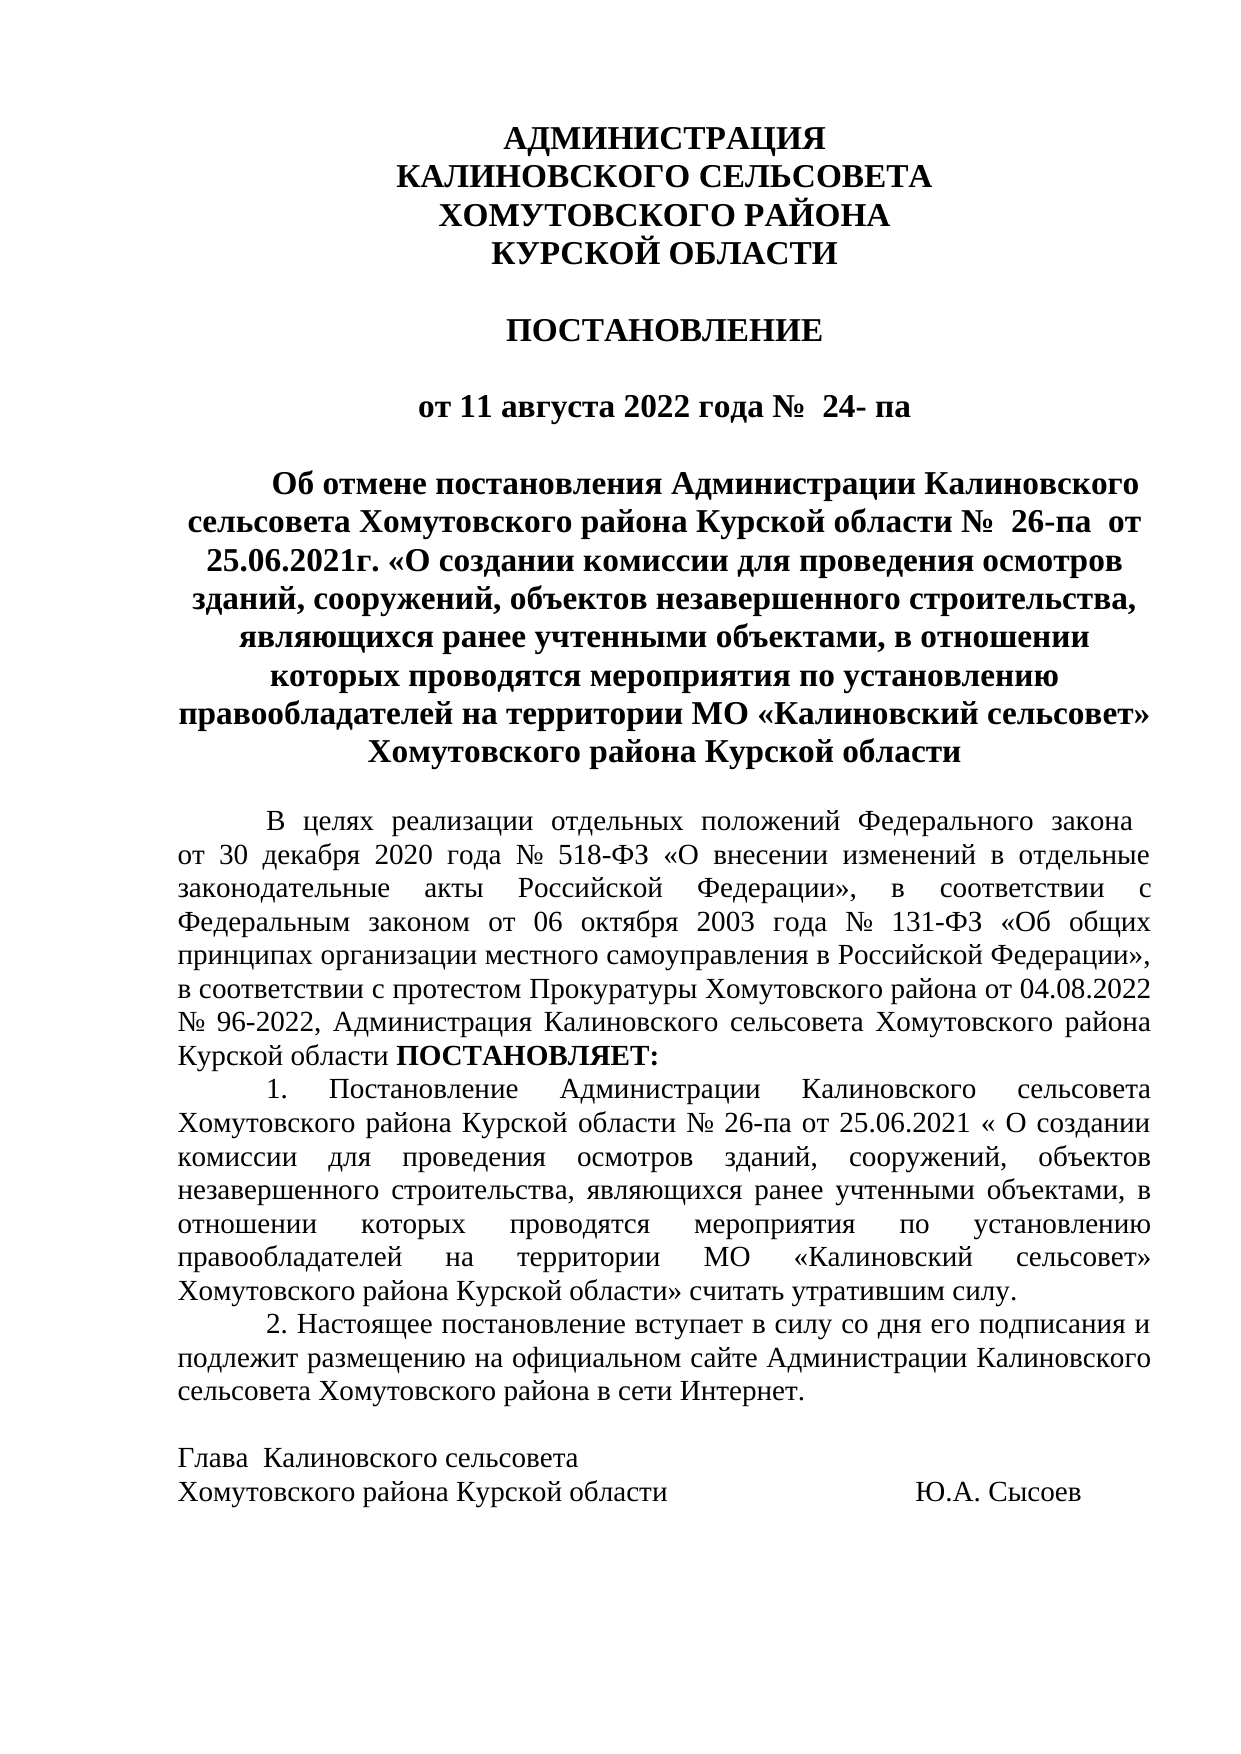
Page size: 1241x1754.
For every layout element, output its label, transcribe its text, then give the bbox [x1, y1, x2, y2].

text зданий, сооружений, объектов незавершенного строительства, [177, 578, 1152, 616]
text ПОСТАНОВЛЕНИЕ [177, 310, 1152, 348]
text Хомутовского района Курской области Ю.А. Сысоев [177, 1474, 1152, 1508]
text КУРСКОЙ ОБЛАСТИ [177, 233, 1152, 271]
text ХОМУТОВСКОГО РАЙОНА [177, 195, 1152, 233]
text КАЛИНОВСКОГО СЕЛЬСОВЕТА [177, 156, 1152, 195]
text от 11 августа 2022 года № 24- па [177, 386, 1152, 425]
text Об отмене постановления Администрации Калиновского сельсовета Хомутовского района Курской области № 26-па от 25.06.2021г. «О создании комиссии для проведения осмотров [177, 463, 1152, 578]
text 1. Постановление Администрации Калиновского сельсовета Хомутовского района Курской области № 26-па от 25.06.2021 « О создании комиссии для проведения осмотров зданий, сооружений, объектов незавершенного строительства, являющихся ранее учтенными объектами, в отношении которых проводятся мероприятия по установлению правообладателей на территории МО «Калиновский сельсовет» Хомутовского района Курской области» считать утратившим силу. [177, 1072, 1152, 1306]
text Глава Калиновского сельсовета [177, 1441, 1152, 1474]
text являющихся ранее учтенными объектами, в отношении которых проводятся мероприятия по установлению правообладателей на территории МО «Калиновский сельсовет» Хомутовского района Курской области [177, 616, 1152, 770]
text АДМИНИСТРАЦИЯ [177, 118, 1152, 156]
text 2. Настоящее постановление вступает в силу со дня его подписания и подлежит размещению на официальном сайте Администрации Калиновского сельсовета Хомутовского района в сети Интернет. [177, 1306, 1152, 1407]
text В целях реализации отдельных положений Федерального закона от 30 декабря 2020 года № 518-ФЗ «О внесении изменений в отдельные законодательные акты Российской Федерации», в соответствии с Федеральным законом от 06 октября 2003 года № 131-ФЗ «Об общих принципах организации местного самоуправления в Российской Федерации», в соответствии с протестом Прокуратуры Хомутовского района от 04.08.2022 № 96-2022, Администрация Калиновского сельсовета Хомутовского района Курской области ПОСТАНОВЛЯЕТ: [177, 803, 1152, 1072]
